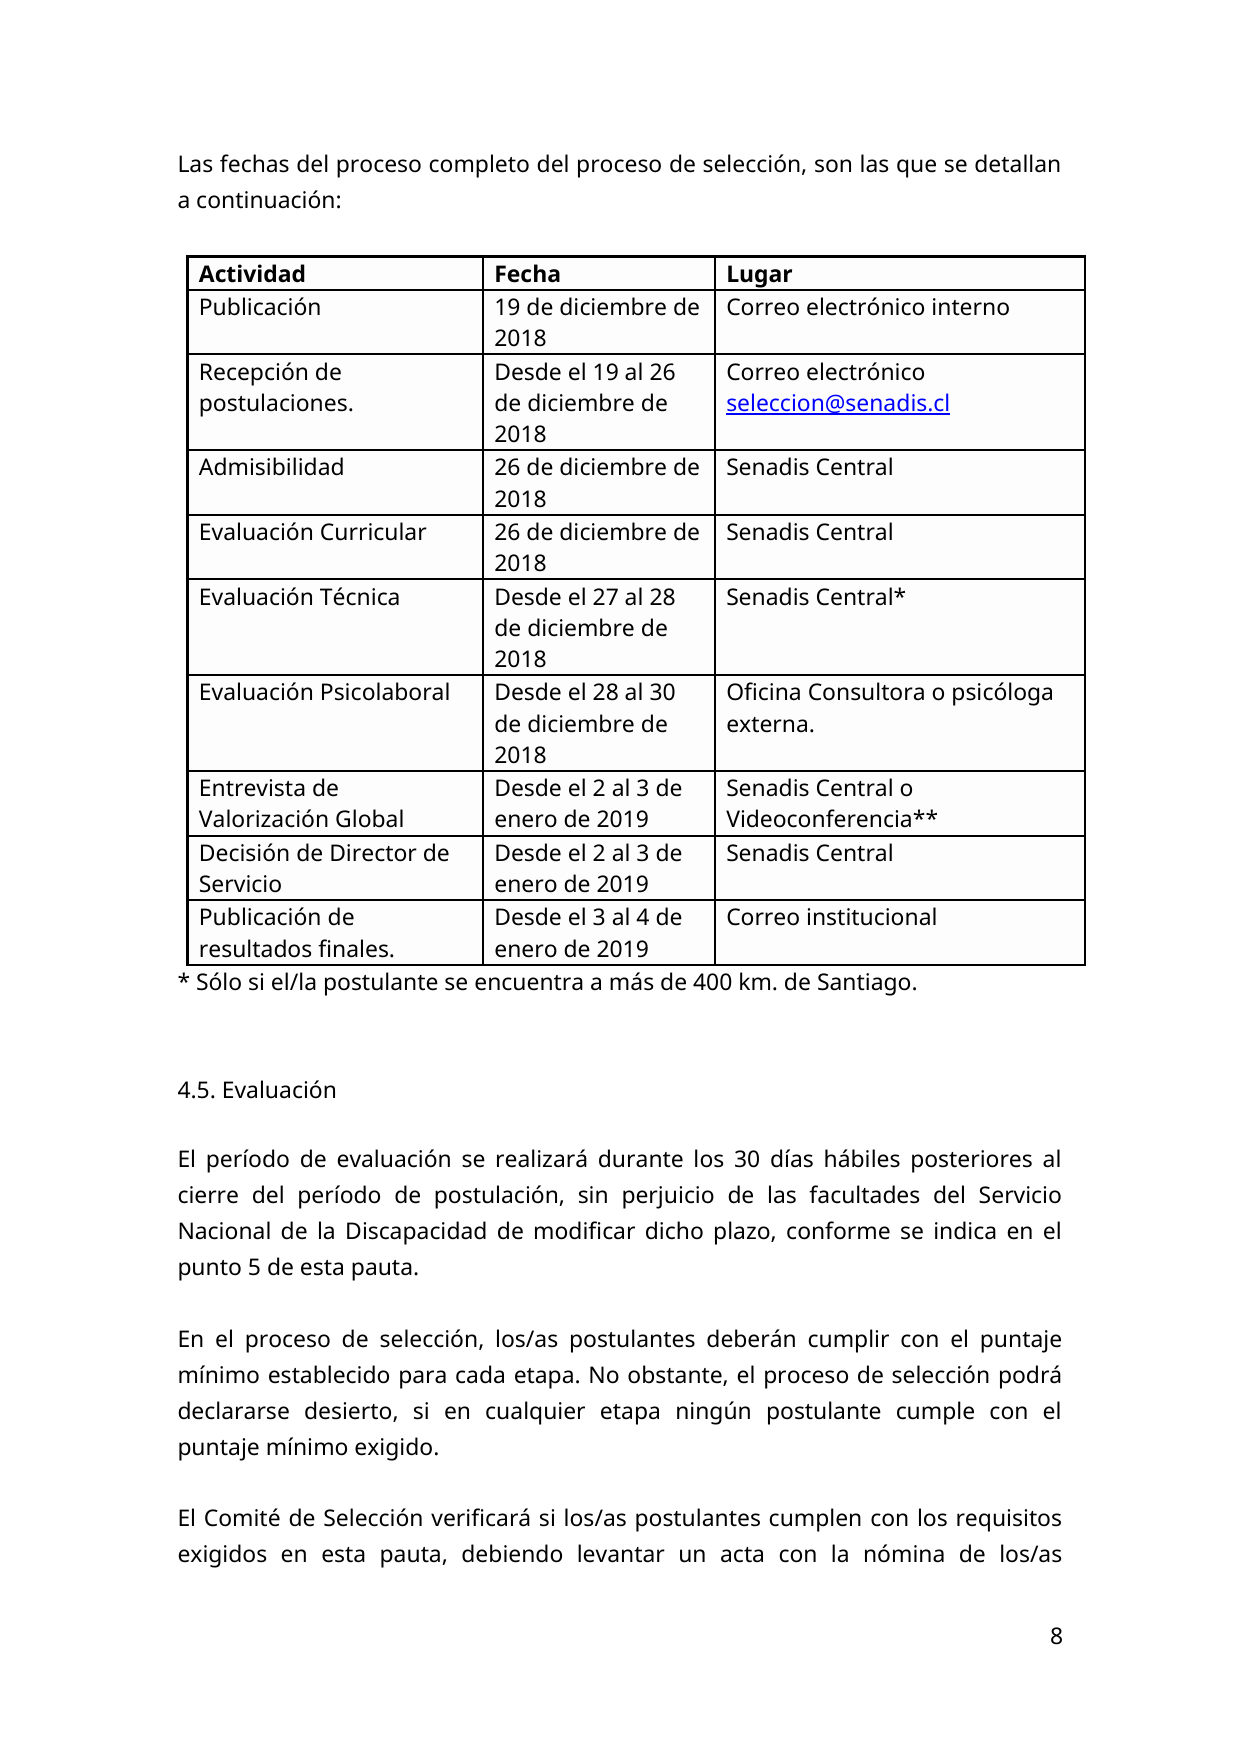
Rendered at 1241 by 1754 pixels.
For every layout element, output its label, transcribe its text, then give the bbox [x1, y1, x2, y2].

text El período de evaluación se realizará durante los 30 días hábiles posteriores al cierre del período de postulación, sin perjuicio de las facultades del Servicio Nacional de la Discapacidad de modificar dicho plazo, conforme se indica en el punto 5 de esta pauta. [177, 1143, 1063, 1282]
table_cell Correo electrónico seleccion@senadis.cl [716, 355, 1084, 449]
table_cell Senadis Central [716, 451, 1084, 514]
table_cell 26 de diciembre de 2018 [484, 516, 714, 578]
table_cell Desde el 28 al 30 de diciembre de 2018 [484, 676, 714, 770]
text * Sólo si el/la postulante se encuentra a más de 400 km. de Santiago. [177, 966, 1063, 997]
table_cell 19 de diciembre de 2018 [484, 291, 714, 353]
table_cell Publicación [189, 291, 482, 353]
table_cell Oficina Consultora o psicóloga externa. [716, 676, 1084, 770]
table_cell Correo electrónico interno [716, 291, 1084, 353]
table_cell Evaluación Psicolaboral [189, 676, 482, 770]
text 4.5. Evaluación [177, 1074, 1063, 1105]
table_cell Senadis Central [716, 516, 1084, 578]
table_header Fecha [484, 258, 714, 289]
table_cell Desde el 27 al 28 de diciembre de 2018 [484, 580, 714, 674]
text Las fechas del proceso completo del proceso de selección, son las que se detallan a continuación: [177, 148, 1063, 215]
table_cell Evaluación Técnica [189, 580, 482, 674]
table_cell Correo institucional [716, 901, 1084, 964]
table_header Lugar [716, 258, 1084, 289]
table_cell Desde el 19 al 26 de diciembre de 2018 [484, 355, 714, 449]
table_cell Recepción de postulaciones. [189, 355, 482, 449]
table_cell Senadis Central o Videoconferencia** [716, 772, 1084, 834]
table_cell Desde el 3 al 4 de enero de 2019 [484, 901, 714, 964]
table_cell Admisibilidad [189, 451, 482, 514]
table_cell Desde el 2 al 3 de enero de 2019 [484, 772, 714, 834]
table_cell Evaluación Curricular [189, 516, 482, 578]
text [177, 1502, 1063, 1569]
table_cell Desde el 2 al 3 de enero de 2019 [484, 837, 714, 899]
table_cell Decisión de Director de Servicio [189, 837, 482, 899]
table_cell Entrevista de Valorización Global [189, 772, 482, 834]
table_cell Senadis Central [716, 837, 1084, 899]
table_header Actividad [189, 258, 482, 289]
text En el proceso de selección, los/as postulantes deberán cumplir con el puntaje mínimo establecido para cada etapa. No obstante, el proceso de selección podrá declararse desierto, si en cualquier etapa ningún postulante cumple con el puntaje mínimo exigido. [177, 1323, 1063, 1462]
table_cell Senadis Central* [716, 580, 1084, 674]
table_cell 26 de diciembre de 2018 [484, 451, 714, 514]
table_cell Publicación de resultados finales. [189, 901, 482, 964]
